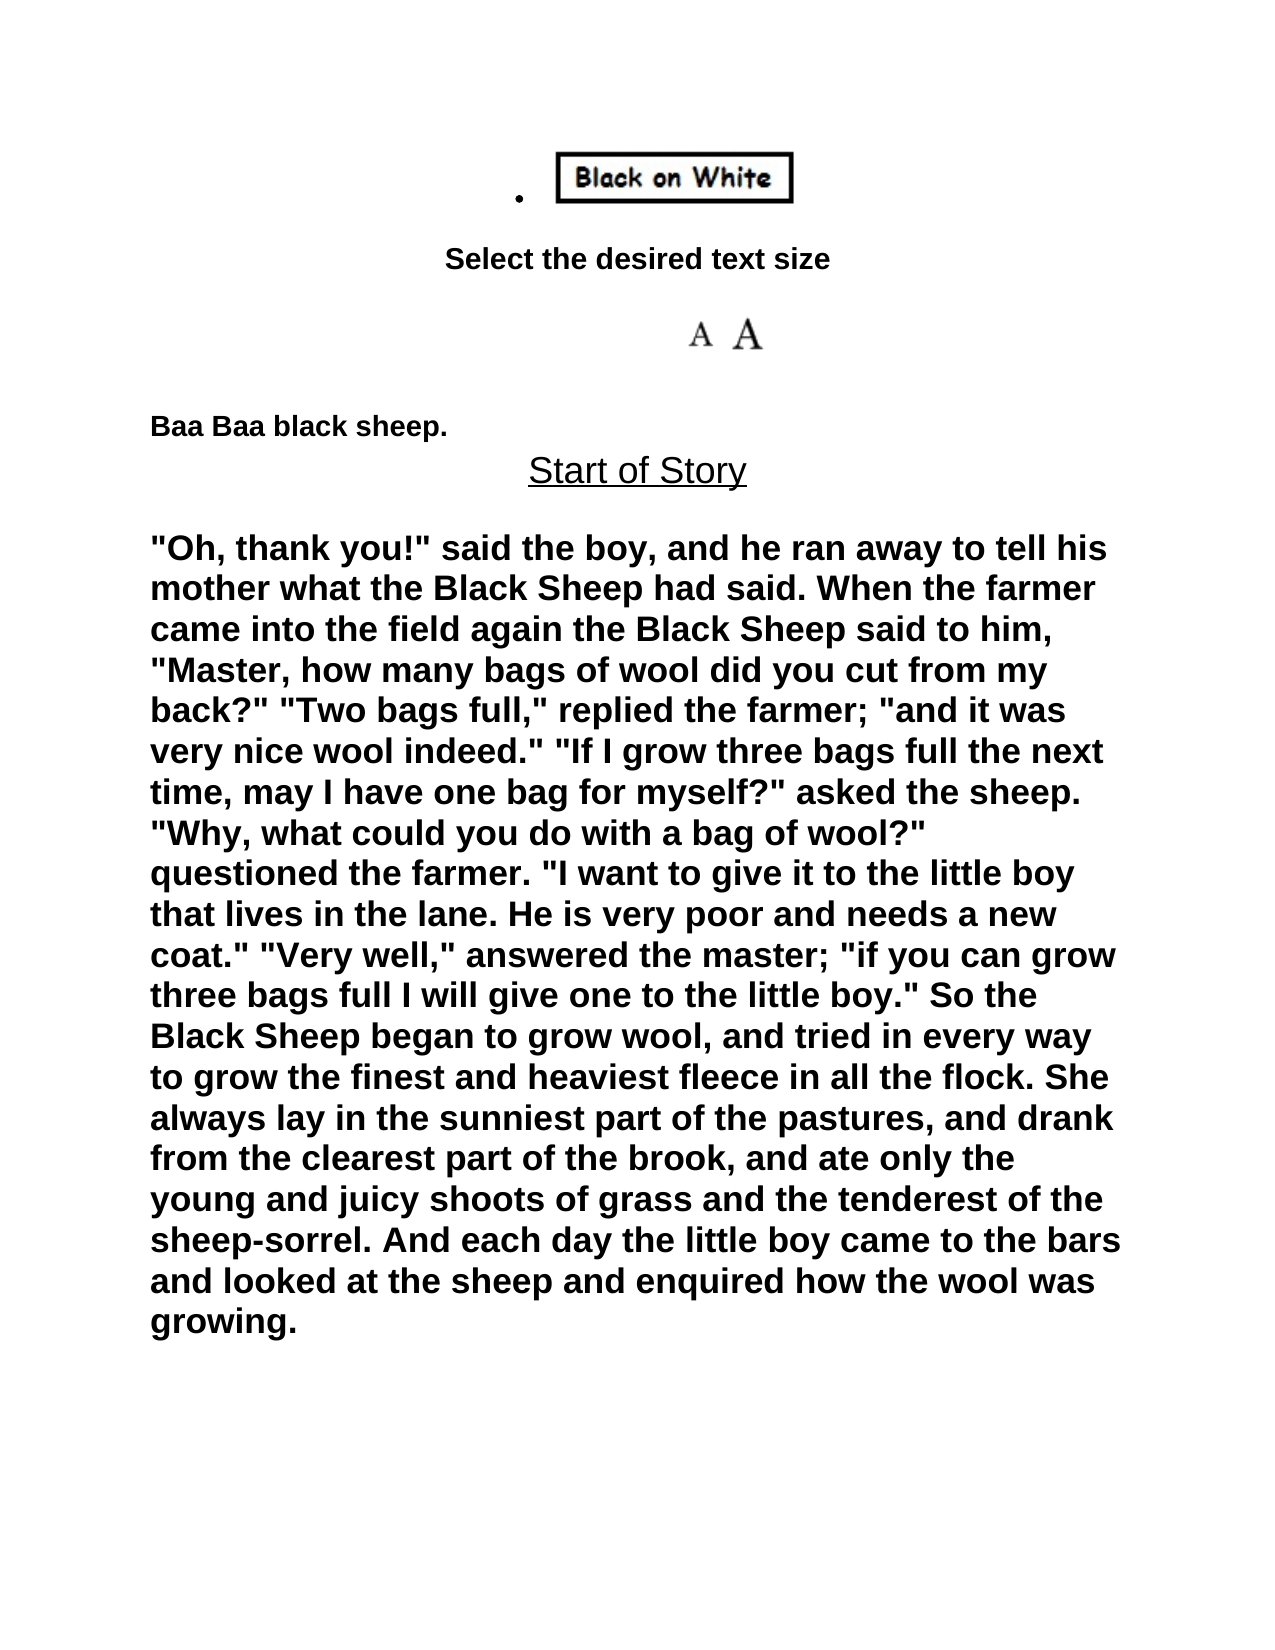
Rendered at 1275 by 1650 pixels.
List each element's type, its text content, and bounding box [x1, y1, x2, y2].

text Start of Story [150, 448, 1125, 491]
subtitle Select the desired text size [150, 241, 1125, 276]
picture [678, 314, 772, 356]
subtitle "Oh, thank you!" said the boy, and he ran away to tell his mother what the Black Sheep had said. When the farmer came into the field again the Black Sheep said to him, "Master, how many bags of wool did you cut from my back?" "Two bags full," replied the farmer; "and it was very nice wool indeed." "If I grow three bags full the next time, may I have one bag for myself?" asked the sheep. "Why, what could you do with a bag of wool?" questioned the farmer. "I want to give it to the little boy that lives in the lane. He is very poor and needs a new coat." "Very well," answered the master; "if you can grow three bags full I will give one to the little boy." So the Black Sheep began to grow wool, and tried in every way to grow the finest and heaviest fleece in all the flock. She always lay in the sunniest part of the pastures, and drank from the clearest part of the brook, and ate only the young and juicy shoots of grass and the tenderest of the sheep-sorrel. And each day the little boy came to the bars and looked at the sheep and enquired how the wool was growing. [150, 527, 1125, 1341]
subtitle Baa Baa black sheep. [150, 409, 1125, 443]
picture [553, 150, 797, 207]
